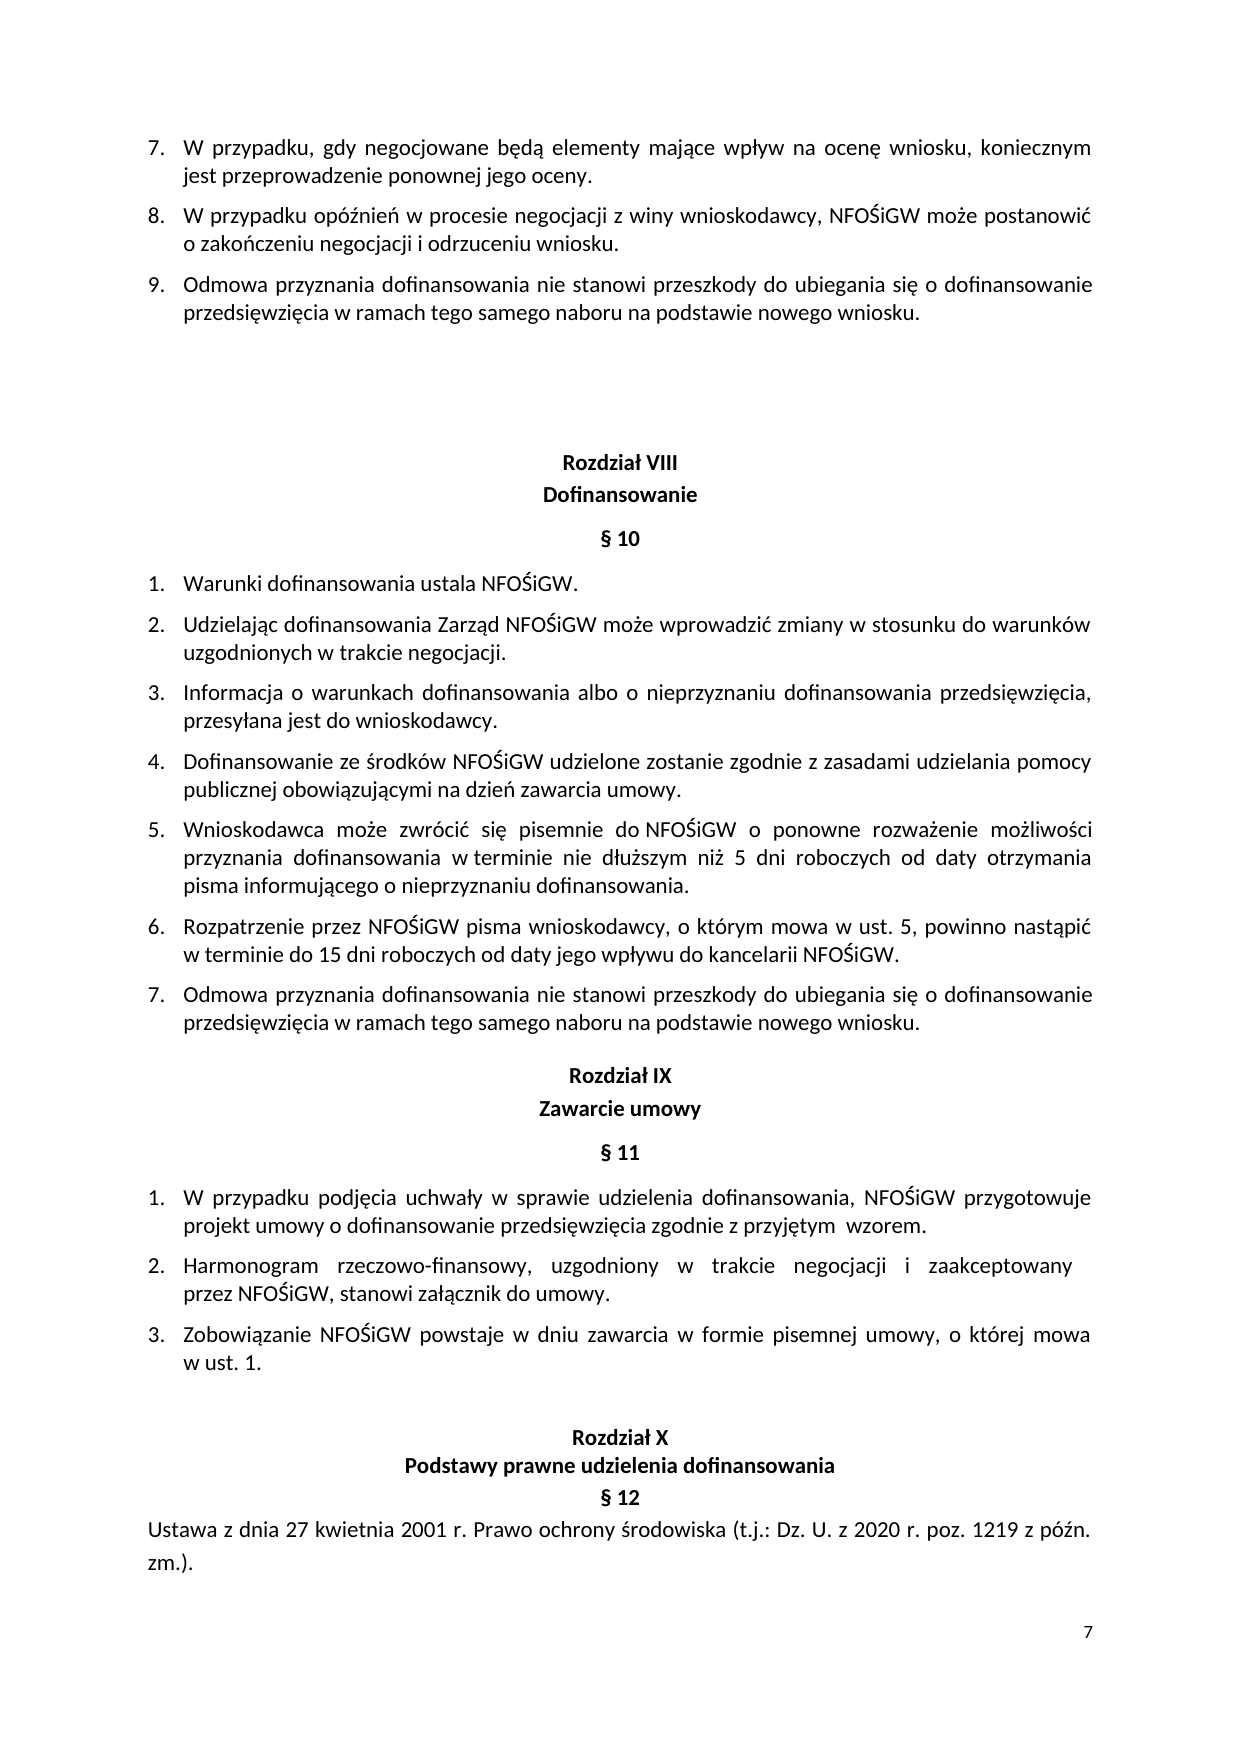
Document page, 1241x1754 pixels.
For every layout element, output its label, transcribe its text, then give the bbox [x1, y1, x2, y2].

text Rozdział IX [148, 1061, 1093, 1089]
list Odmowa przyznania dofinansowania nie stanowi przeszkody do ubiegania się o dofinansowanie przedsięwzięcia w ramach tego samego naboru na podstawie nowego wniosku. [148, 980, 1093, 1036]
text Zawarcie umowy [148, 1094, 1093, 1122]
list Warunki dofinansowania ustala NFOŚiGW. [148, 569, 1093, 597]
text Dofinansowanie [148, 480, 1093, 508]
list W przypadku, gdy negocjowane będą elementy mające wpływ na ocenę wniosku, koniecznym jest przeprowadzenie ponownej jego oceny. [148, 133, 1093, 189]
text § 11 [148, 1138, 1093, 1166]
list Zobowiązanie NFOŚiGW powstaje w dniu zawarcia w formie pisemnej umowy, o której mowa w ust. 1. [148, 1320, 1093, 1376]
list W przypadku opóźnień w procesie negocjacji z winy wnioskodawcy, NFOŚiGW może postanowić o zakończeniu negocjacji i odrzuceniu wniosku. [148, 201, 1093, 257]
list Harmonogram rzeczowo-finansowy, uzgodniony w trakcie negocjacji i zaakceptowany przez NFOŚiGW, stanowi załącznik do umowy. [148, 1252, 1093, 1308]
text Rozdział VIII [148, 448, 1093, 476]
list Rozpatrzenie przez NFOŚiGW pisma wnioskodawcy, o którym mowa w ust. 5, powinno nastąpić w terminie do 15 dni roboczych od daty jego wpływu do kancelarii NFOŚiGW. [148, 912, 1093, 968]
list Udzielając dofinansowania Zarząd NFOŚiGW może wprowadzić zmiany w stosunku do warunków uzgodnionych w trakcie negocjacji. [148, 610, 1093, 666]
list Dofinansowanie ze środków NFOŚiGW udzielone zostanie zgodnie z zasadami udzielania pomocy publicznej obowiązującymi na dzień zawarcia umowy. [148, 747, 1093, 803]
text § 12 [148, 1483, 1093, 1511]
list Informacja o warunkach dofinansowania albo o nieprzyznaniu dofinansowania przedsięwzięcia, przesyłana jest do wnioskodawcy. [148, 678, 1093, 734]
text Podstawy prawne udzielenia dofinansowania [148, 1451, 1093, 1479]
text § 10 [148, 524, 1093, 552]
list W przypadku podjęcia uchwały w sprawie udzielenia dofinansowania, NFOŚiGW przygotowuje projekt umowy o dofinansowanie przedsięwzięcia zgodnie z przyjętym wzorem. [148, 1183, 1093, 1239]
list Wnioskodawca może zwrócić się pisemnie do NFOŚiGW o ponowne rozważenie możliwości przyznania dofinansowania w terminie nie dłuższym niż 5 dni roboczych od daty otrzymania pisma informującego o nieprzyznaniu dofinansowania. [148, 815, 1093, 899]
text Ustawa z dnia 27 kwietnia 2001 r. Prawo ochrony środowiska (t.j.: Dz. U. z 2020 r. poz. 1219 z późn. zm.). [148, 1516, 1093, 1576]
list Odmowa przyznania dofinansowania nie stanowi przeszkody do ubiegania się o dofinansowanie przedsięwzięcia w ramach tego samego naboru na podstawie nowego wniosku. [148, 270, 1093, 326]
text Rozdział X [148, 1414, 1093, 1451]
